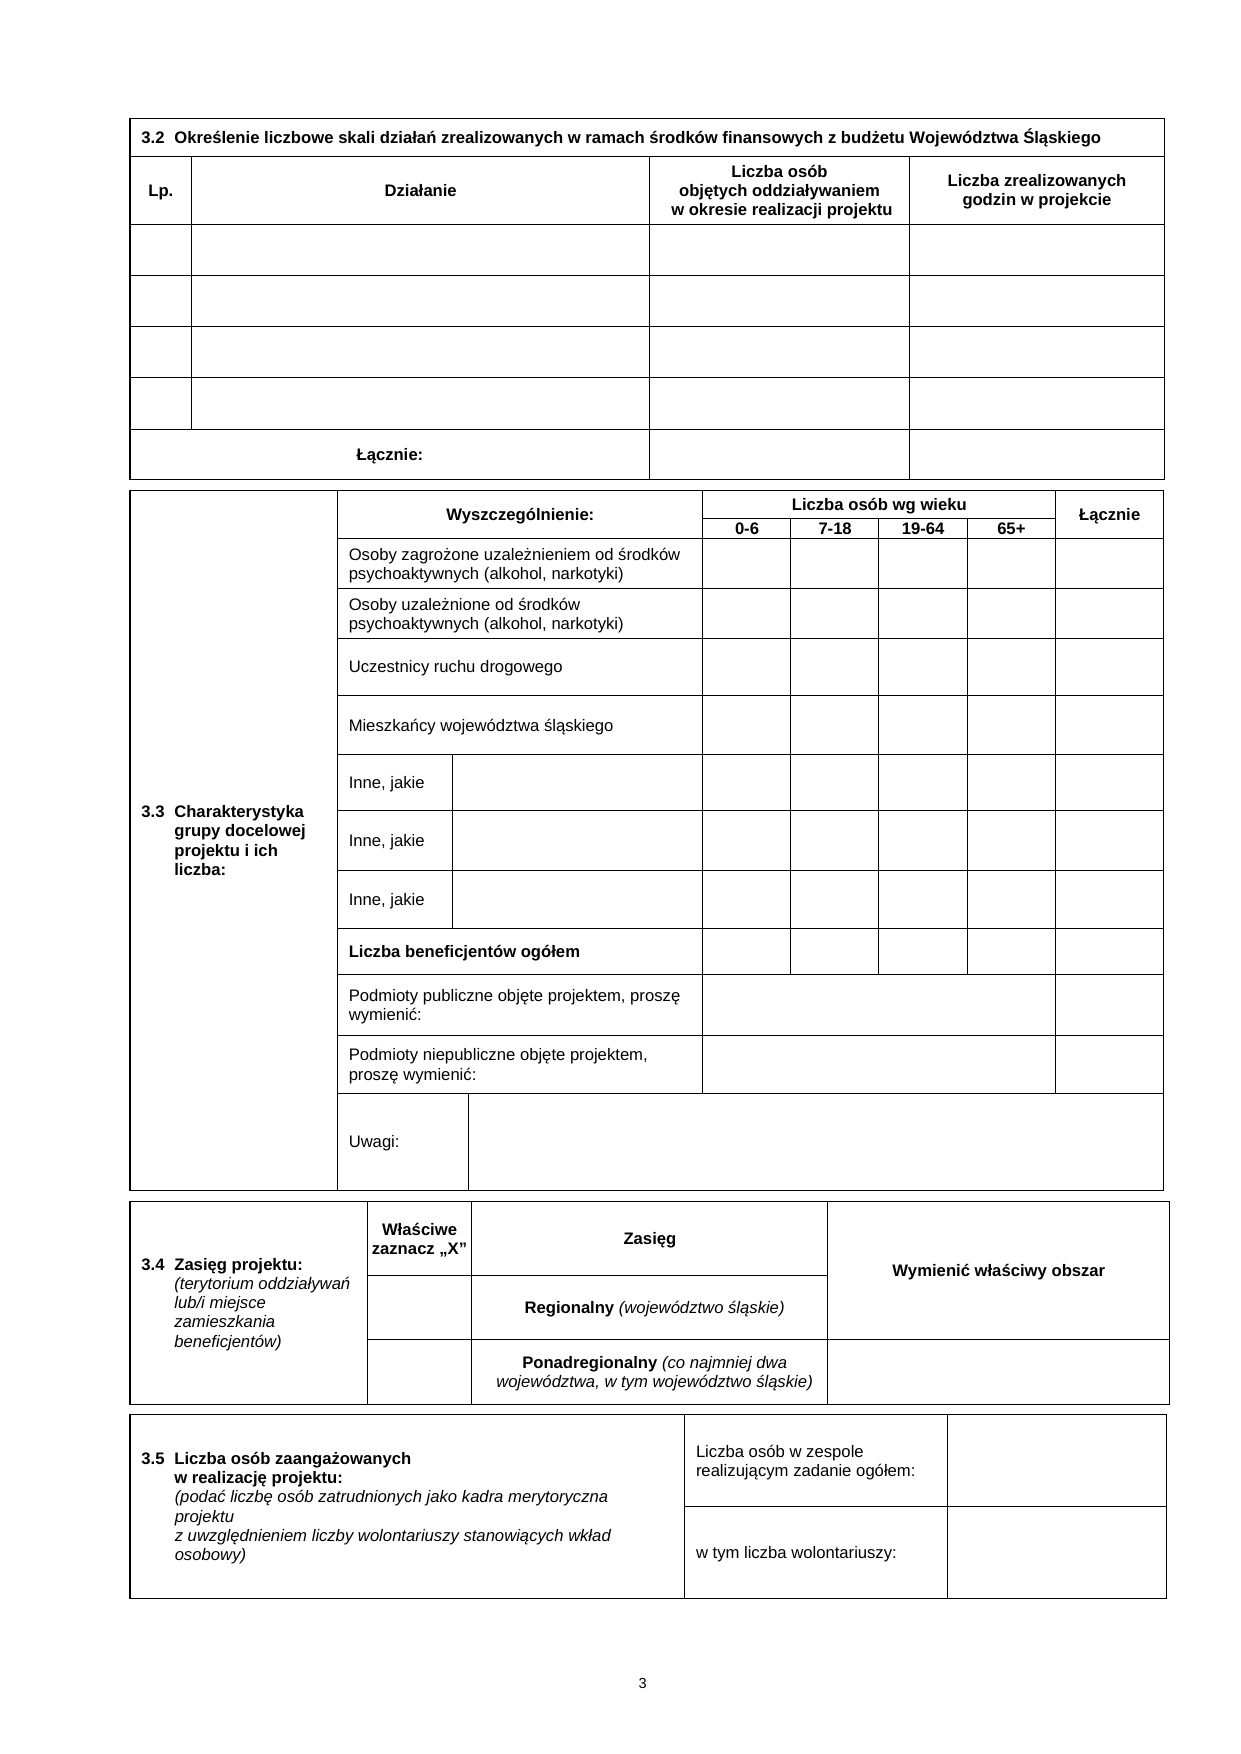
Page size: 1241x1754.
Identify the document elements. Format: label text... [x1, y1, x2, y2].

table_cell [703, 755, 790, 810]
table_cell [828, 1340, 1169, 1403]
table_header Łącznie [1056, 491, 1163, 538]
table_cell [968, 539, 1055, 588]
table_header Charakterystyka grupy docelowej projektu i ich liczba: [131, 491, 337, 1190]
table_header Wyszczególnienie: [338, 491, 702, 538]
table_cell [948, 1507, 1166, 1598]
table_cell 19-64 [879, 519, 967, 538]
table_cell [910, 276, 1164, 326]
table_header Zasięg projektu: (terytorium oddziaływań lub/i miejsce zamieszkania beneficjentów) [131, 1202, 367, 1403]
table_cell [1056, 929, 1163, 974]
table_cell [703, 811, 790, 869]
table_cell [791, 811, 878, 869]
table_cell [1056, 539, 1163, 588]
table_cell Lp. [131, 157, 191, 223]
table_header [948, 1415, 1166, 1506]
table_cell Podmioty niepubliczne objęte projektem, proszę wymienić: [338, 1036, 702, 1093]
table_cell [791, 696, 878, 754]
table_cell Liczba beneficjentów ogółem [338, 929, 702, 974]
table_cell [791, 589, 878, 638]
table_cell Podmioty publiczne objęte projektem, proszę wymienić: [338, 975, 702, 1035]
table_cell [703, 539, 790, 588]
table_cell [650, 378, 909, 428]
table_cell [192, 225, 649, 275]
table_cell Uwagi: [338, 1094, 468, 1190]
table_cell Inne, jakie [338, 811, 452, 869]
table_cell [453, 871, 702, 927]
table_cell Osoby zagrożone uzależnieniem od środków psychoaktywnych (alkohol, narkotyki) [338, 539, 702, 588]
table_cell Działanie [192, 157, 649, 223]
table_cell [453, 755, 702, 810]
table_cell [453, 811, 702, 869]
table_cell [131, 276, 191, 326]
table_cell [131, 378, 191, 428]
table_cell Liczba zrealizowanych godzin w projekcie [910, 157, 1164, 223]
table_header Określenie liczbowe skali działań zrealizowanych w ramach środków finansowych z budżetu Województwa Śląskiego [131, 119, 1164, 156]
table_cell [1056, 871, 1163, 927]
table_cell [1056, 975, 1163, 1035]
table_cell [1056, 755, 1163, 810]
table_cell [879, 539, 967, 588]
table_cell Liczba osób objętych oddziaływaniem w okresie realizacji projektu [650, 157, 909, 223]
table_cell [968, 755, 1055, 810]
table_cell [192, 276, 649, 326]
table_cell Osoby uzależnione od środków psychoaktywnych (alkohol, narkotyki) [338, 589, 702, 638]
table_cell [192, 378, 649, 428]
table_cell Inne, jakie [338, 755, 452, 810]
table_cell [650, 327, 909, 377]
table_cell Mieszkańcy województwa śląskiego [338, 696, 702, 754]
table_cell [879, 696, 967, 754]
table_cell [910, 378, 1164, 428]
table_cell [1056, 1036, 1163, 1093]
table_cell Regionalny (województwo śląskie) [472, 1276, 827, 1339]
table_header Właściwe zaznacz „X” [368, 1202, 471, 1275]
table_cell [968, 871, 1055, 927]
table_cell [910, 327, 1164, 377]
table_cell [791, 539, 878, 588]
table_cell w tym liczba wolontariuszy: [685, 1507, 947, 1598]
table_cell [650, 225, 909, 275]
table_cell [968, 696, 1055, 754]
table_cell [1056, 589, 1163, 638]
table_cell 65+ [968, 519, 1055, 538]
table_cell [703, 929, 790, 974]
table_cell [791, 871, 878, 927]
table_cell [879, 755, 967, 810]
table_cell [968, 929, 1055, 974]
table_cell Ponadregionalny (co najmniej dwa województwa, w tym województwo śląskie) [472, 1340, 827, 1403]
table_cell 7-18 [791, 519, 878, 538]
table_cell [368, 1340, 471, 1403]
table_cell [650, 430, 909, 479]
table_header Wymienić właściwy obszar [828, 1202, 1169, 1339]
table_cell [968, 811, 1055, 869]
table_cell [791, 929, 878, 974]
table_cell [650, 276, 909, 326]
table_cell [469, 1094, 1163, 1190]
table_cell Uczestnicy ruchu drogowego [338, 639, 702, 695]
table_cell [1056, 639, 1163, 695]
table_cell [192, 327, 649, 377]
table_cell [1056, 811, 1163, 869]
table_cell [910, 225, 1164, 275]
table_cell Inne, jakie [338, 871, 452, 927]
table_cell [703, 1036, 1055, 1093]
table_cell [791, 639, 878, 695]
table_cell [703, 975, 1055, 1035]
table_cell [968, 639, 1055, 695]
table_header Liczba osób wg wieku [703, 491, 1055, 518]
table_cell [1056, 696, 1163, 754]
table_cell [968, 589, 1055, 638]
table_cell [879, 811, 967, 869]
table_header Liczba osób w zespole realizującym zadanie ogółem: [685, 1415, 947, 1506]
table_cell [131, 225, 191, 275]
table_cell [368, 1276, 471, 1339]
table_cell [703, 589, 790, 638]
table_cell [703, 871, 790, 927]
table_header Liczba osób zaangażowanych w realizację projektu: (podać liczbę osób zatrudnionych jako kadra merytoryczna projektu z uwzględnieniem liczby wolontariuszy stanowiących wkład osobowy) [131, 1415, 684, 1598]
table_cell [791, 755, 878, 810]
table_cell [910, 430, 1164, 479]
table_cell [879, 589, 967, 638]
table_cell [131, 327, 191, 377]
table_cell 0-6 [703, 519, 790, 538]
table_header Zasięg [472, 1202, 827, 1275]
table_cell [879, 871, 967, 927]
table_cell [879, 639, 967, 695]
table_cell Łącznie: [131, 430, 649, 479]
table_cell [703, 639, 790, 695]
table_cell [879, 929, 967, 974]
table_cell [703, 696, 790, 754]
